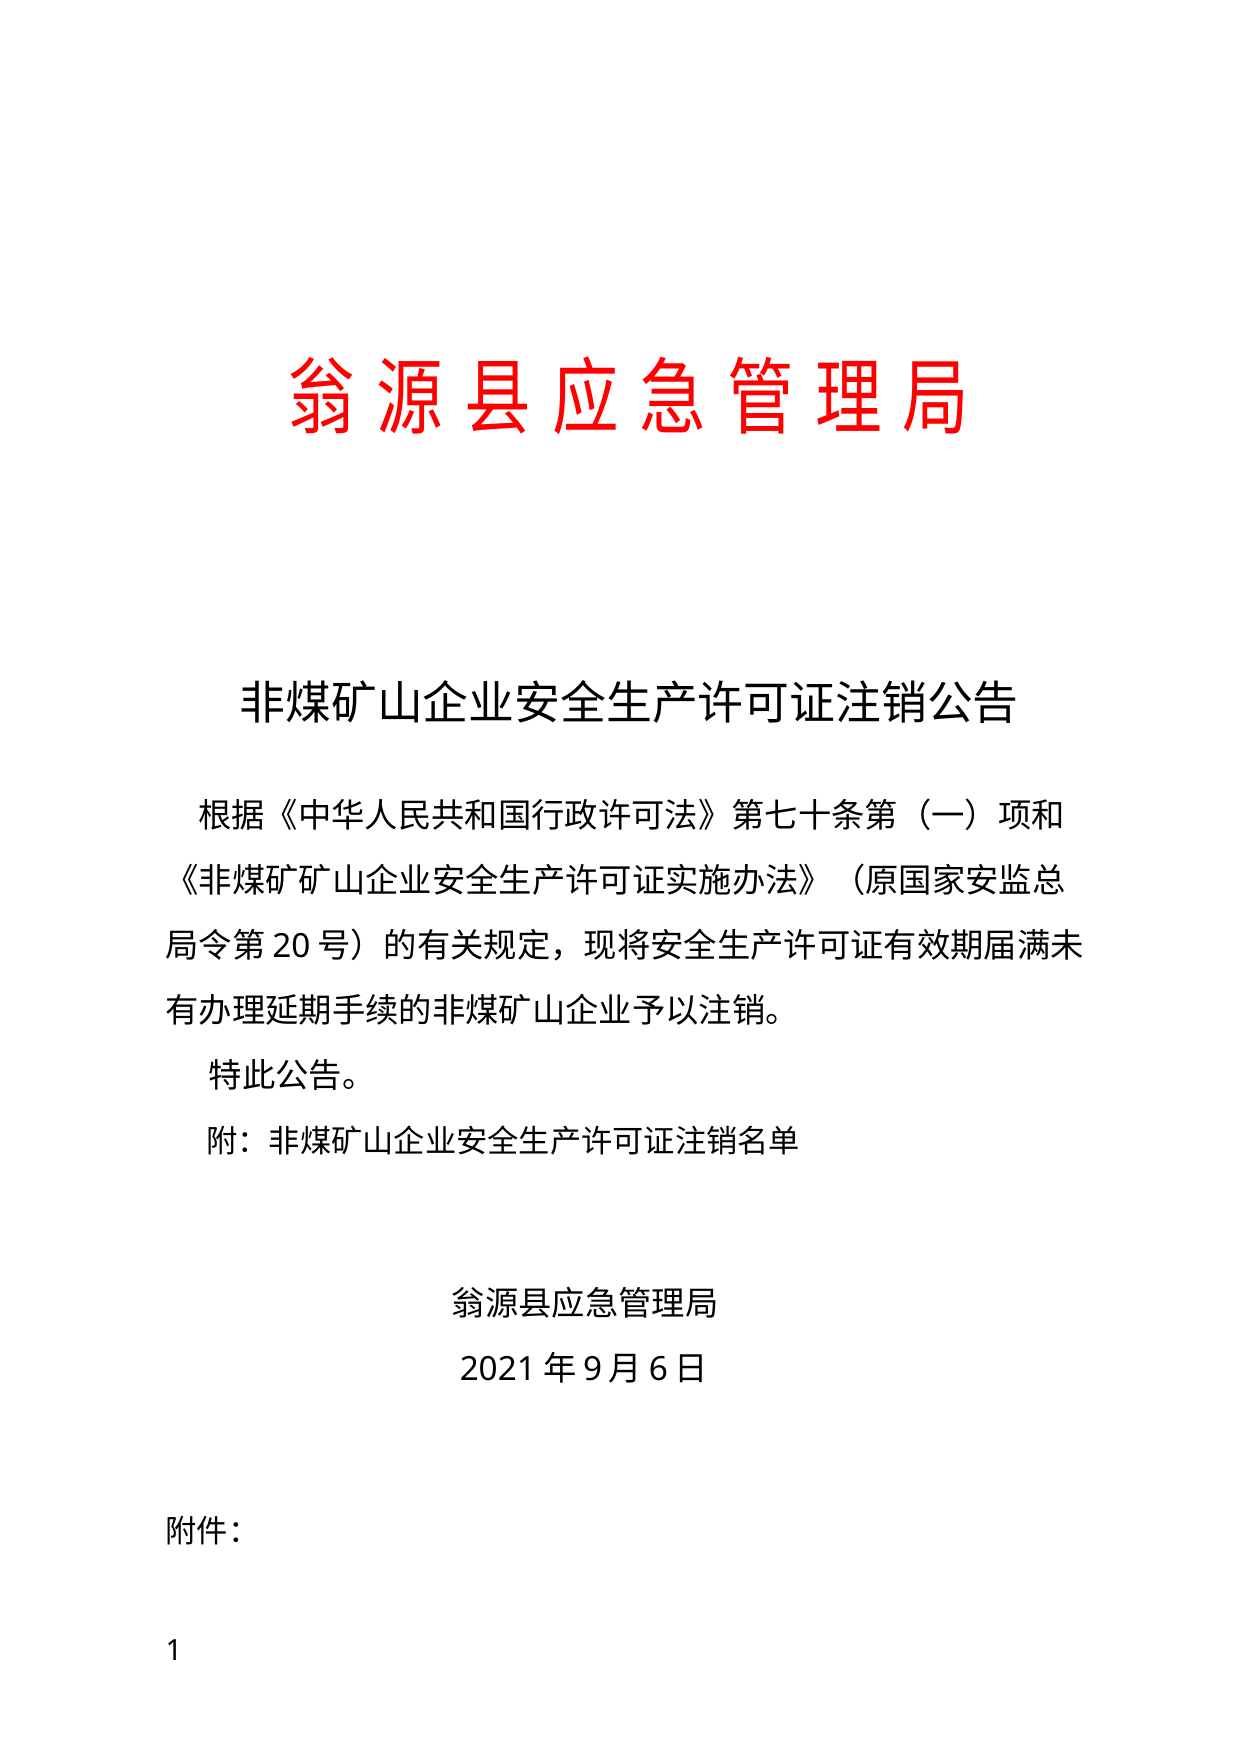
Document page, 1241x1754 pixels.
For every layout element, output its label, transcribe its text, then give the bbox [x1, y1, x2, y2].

text 非煤矿山企业安全生产许可证注销公告 [165, 651, 1092, 748]
text 附件： [165, 1496, 1092, 1561]
text 翁 源 县 应 急 管 理 局 [165, 326, 1092, 456]
text 附：非煤矿山企业安全生产许可证注销名单 [165, 1106, 1092, 1171]
text 2021年9月6日 [165, 1333, 1092, 1398]
text 翁源县应急管理局 [165, 1268, 1092, 1333]
text 特此公告。 [165, 1041, 1092, 1106]
text 根据《中华人民共和国行政许可法》第七十条第（一）项和《非煤矿矿山企业安全生产许可证实施办法》（原国家安监总局令第20号）的有关规定，现将安全生产许可证有效期届满未有办理延期手续的非煤矿山企业予以注销。 [165, 781, 1092, 1041]
